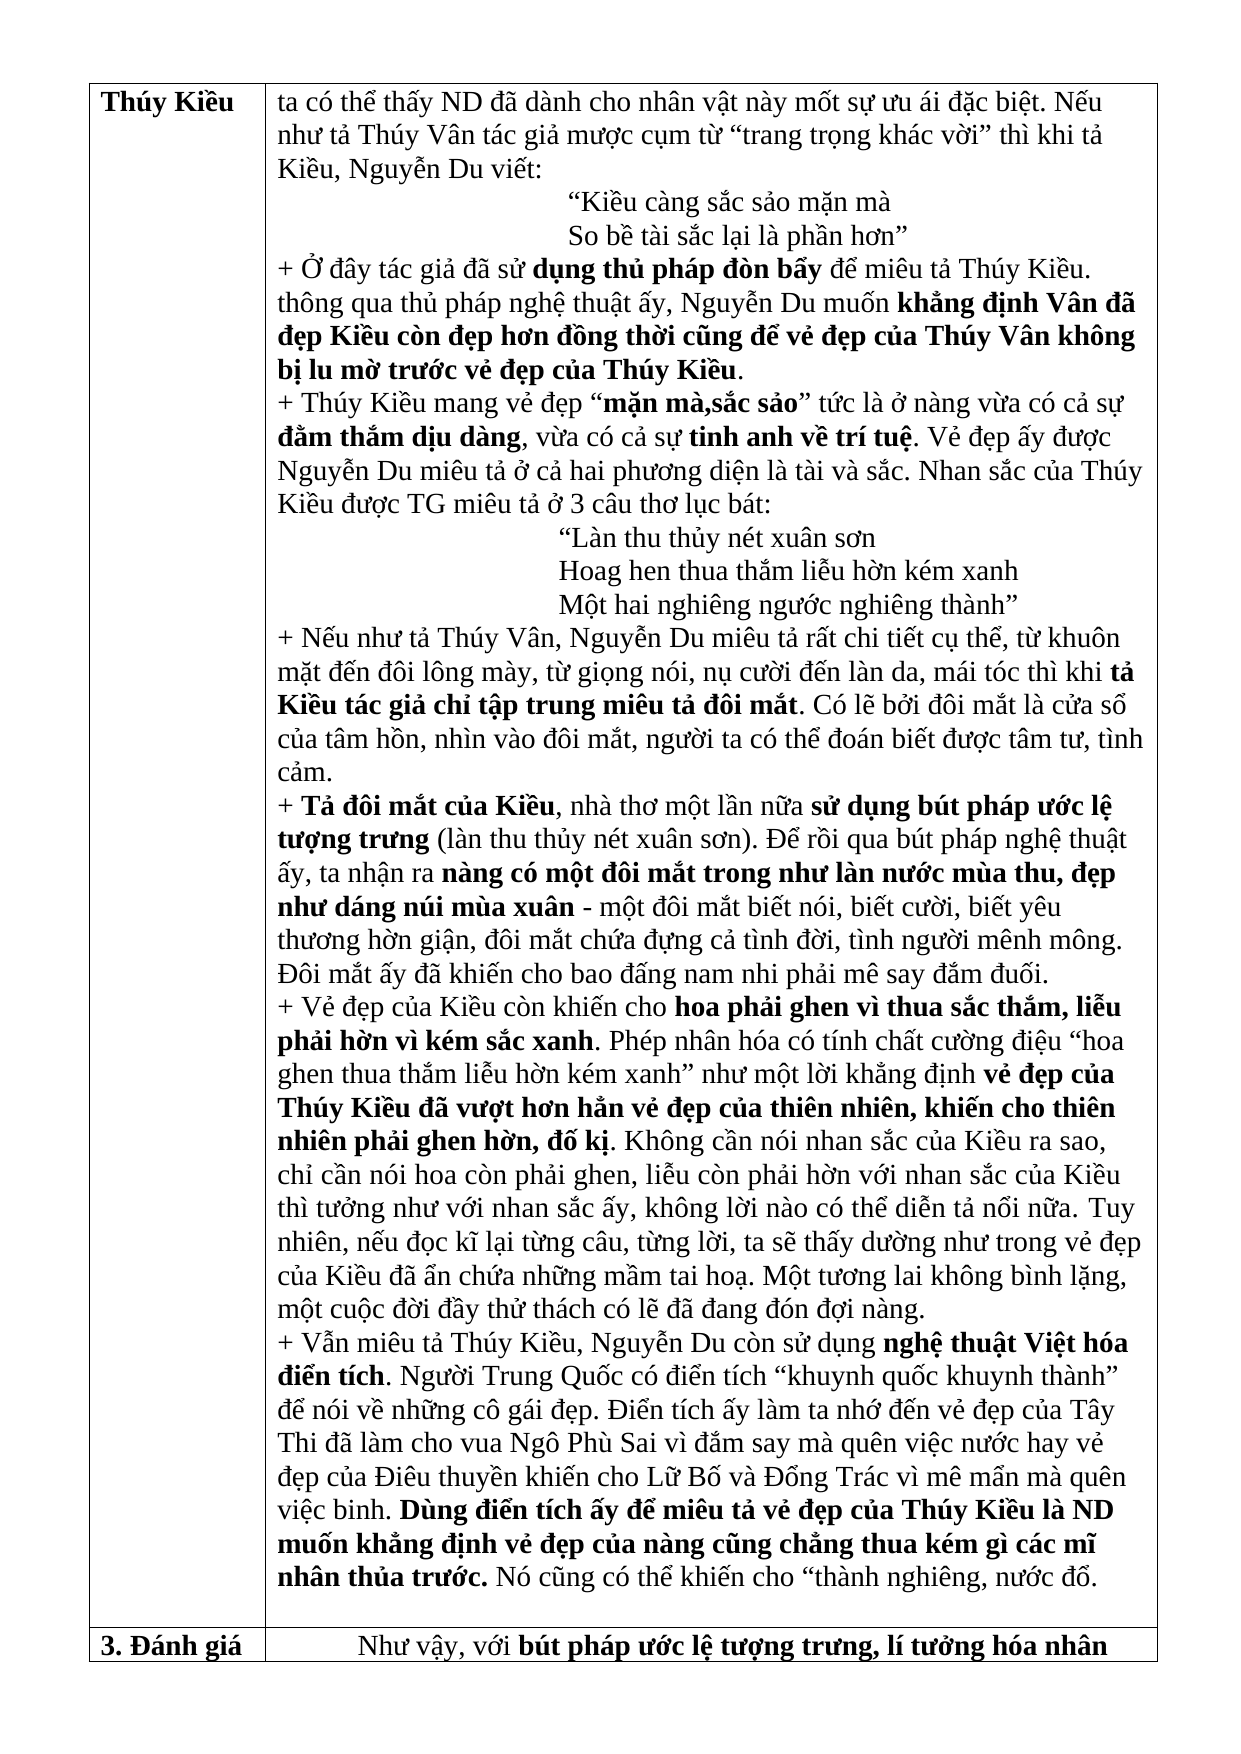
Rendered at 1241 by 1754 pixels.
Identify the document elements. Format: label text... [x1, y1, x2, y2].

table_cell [266, 84, 1157, 1627]
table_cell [90, 84, 265, 1627]
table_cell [266, 1628, 1157, 1661]
table_cell 3. Đánh giá [90, 1628, 265, 1661]
